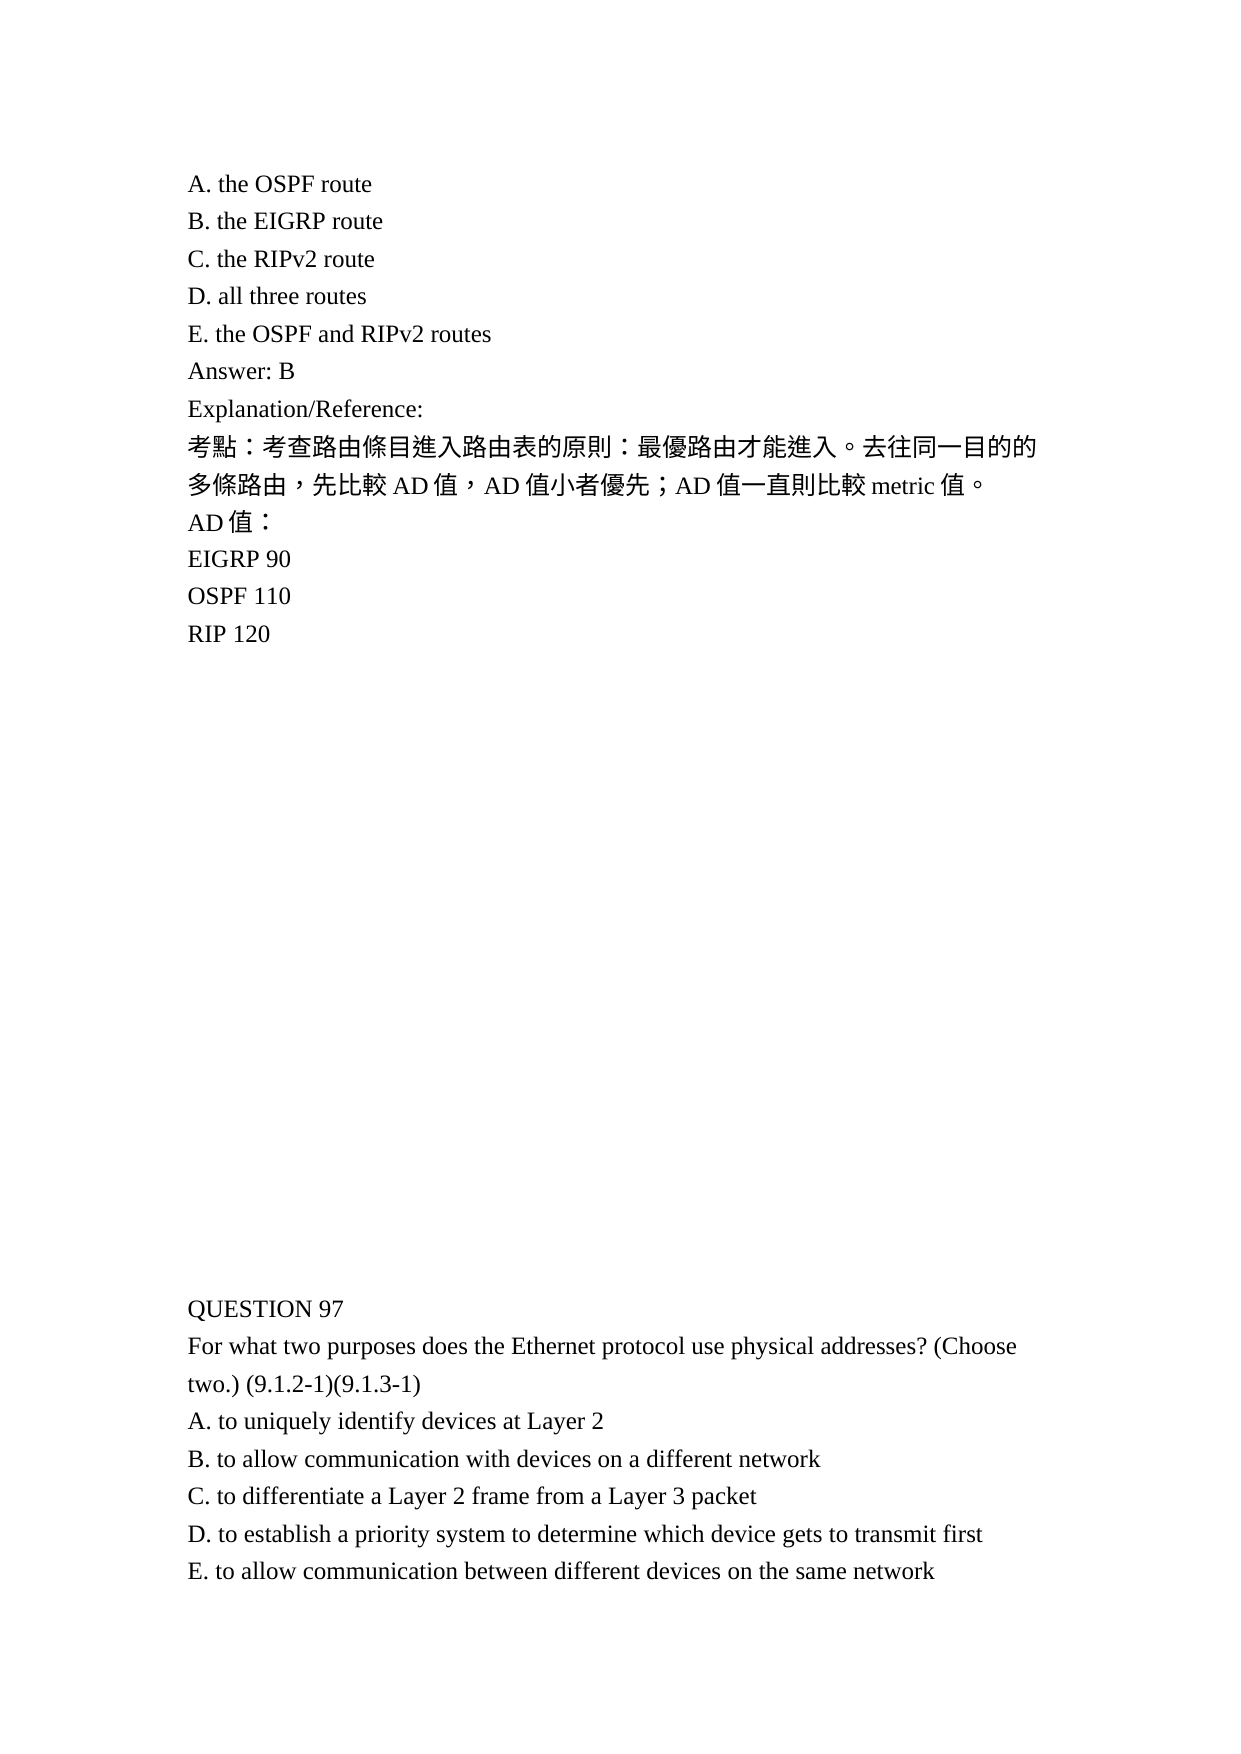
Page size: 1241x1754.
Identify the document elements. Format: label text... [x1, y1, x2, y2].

text EIGRP 90 [187, 539, 1053, 577]
text C. to differentiate a Layer 2 frame from a Layer 3 packet [187, 1477, 1053, 1514]
text OSPF 110 [187, 577, 1053, 614]
text Explanation/Reference: [187, 389, 1053, 427]
text E. the OSPF and RIPv2 routes [187, 314, 1053, 352]
text E. to allow communication between different devices on the same network [187, 1552, 1053, 1589]
text AD值： [187, 502, 1053, 539]
text D. to establish a priority system to determine which device gets to transmit first [187, 1514, 1053, 1552]
text C. the RIPv2 route [187, 239, 1053, 277]
text Answer: B [187, 352, 1053, 389]
text A. the OSPF route [187, 164, 1053, 202]
text A. to uniquely identify devices at Layer 2 [187, 1402, 1053, 1439]
text B. to allow communication with devices on a different network [187, 1439, 1053, 1477]
text For what two purposes does the Ethernet protocol use physical addresses? (Choose two.) (9.1.2-1)(9.1.3-1) [187, 1327, 1053, 1402]
text B. the EIGRP route [187, 202, 1053, 239]
text 考點：考查路由條目進入路由表的原則：最優路由才能進入。去往同一目的的多條路由，先比較AD值，AD值小者優先；AD值一直則比較metric值。 [187, 427, 1053, 502]
text D. all three routes [187, 277, 1053, 314]
text QUESTION 97 [187, 1289, 1053, 1327]
text RIP 120 [187, 614, 1053, 652]
